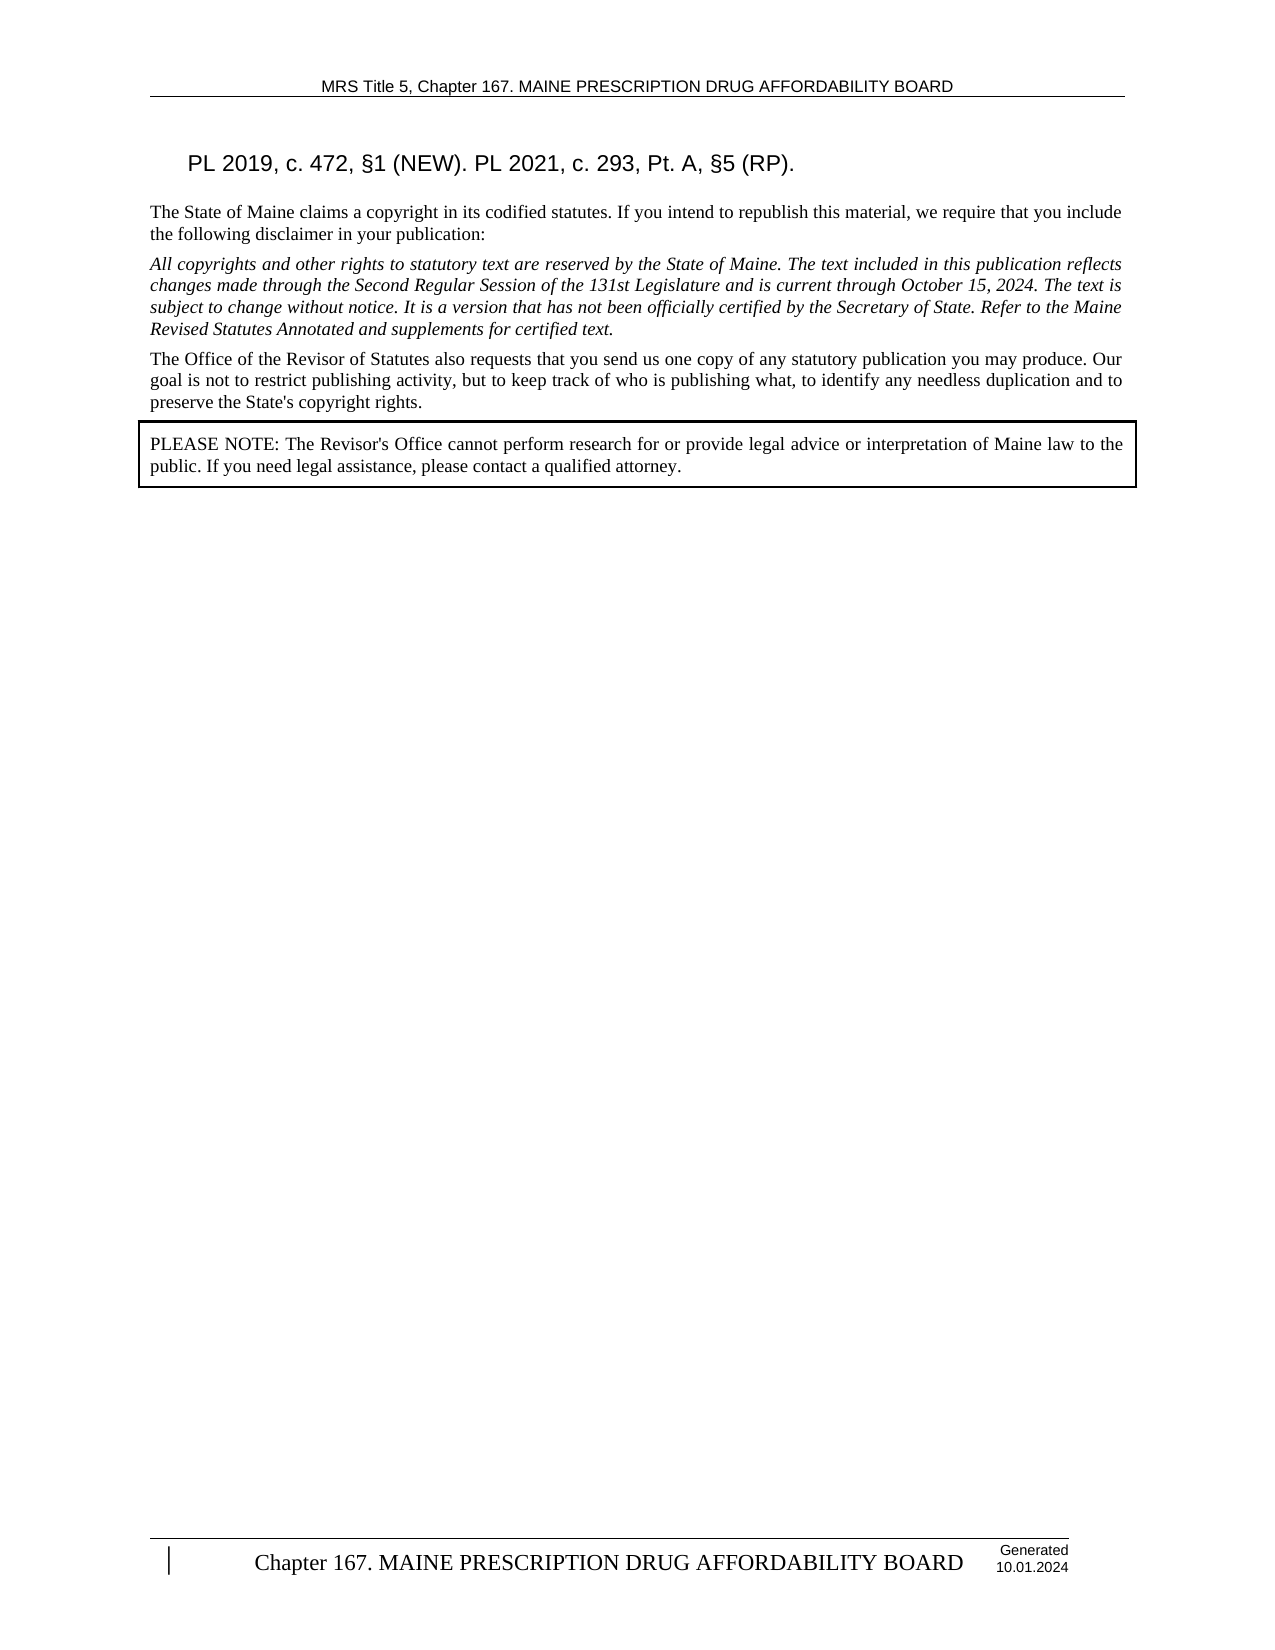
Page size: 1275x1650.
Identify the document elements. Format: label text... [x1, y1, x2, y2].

text The Office of the Revisor of Statutes also requests that you send us one copy of any statutory publication you may produce. Our goal is not to restrict publishing activity, but to keep track of who is publishing what, to identify any needless duplication and to preserve the State's copyright rights. [150, 347, 1125, 412]
text The State of Maine claims a copyright in its codified statutes. If you intend to republish this material, we require that you include the following disclaimer in your publication: [150, 201, 1125, 244]
text All copyrights and other rights to statutory text are reserved by the State of Maine. The text included in this publication reflects changes made through the Second Regular Session of the 131st Legislature and is current through October 15, 2024 . The text is subject to change without notice. It is a version that has not been officially certified by the Secretary of State. Refer to the Maine Revised Statutes Annotated and supplements for certified text. [150, 253, 1125, 339]
text PLEASE NOTE: The Revisor's Office cannot perform research for or provide legal advice or interpretation of Maine law to the public. If you need legal assistance, please contact a qualified attorney. [140, 423, 1135, 486]
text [187, 150, 1125, 176]
